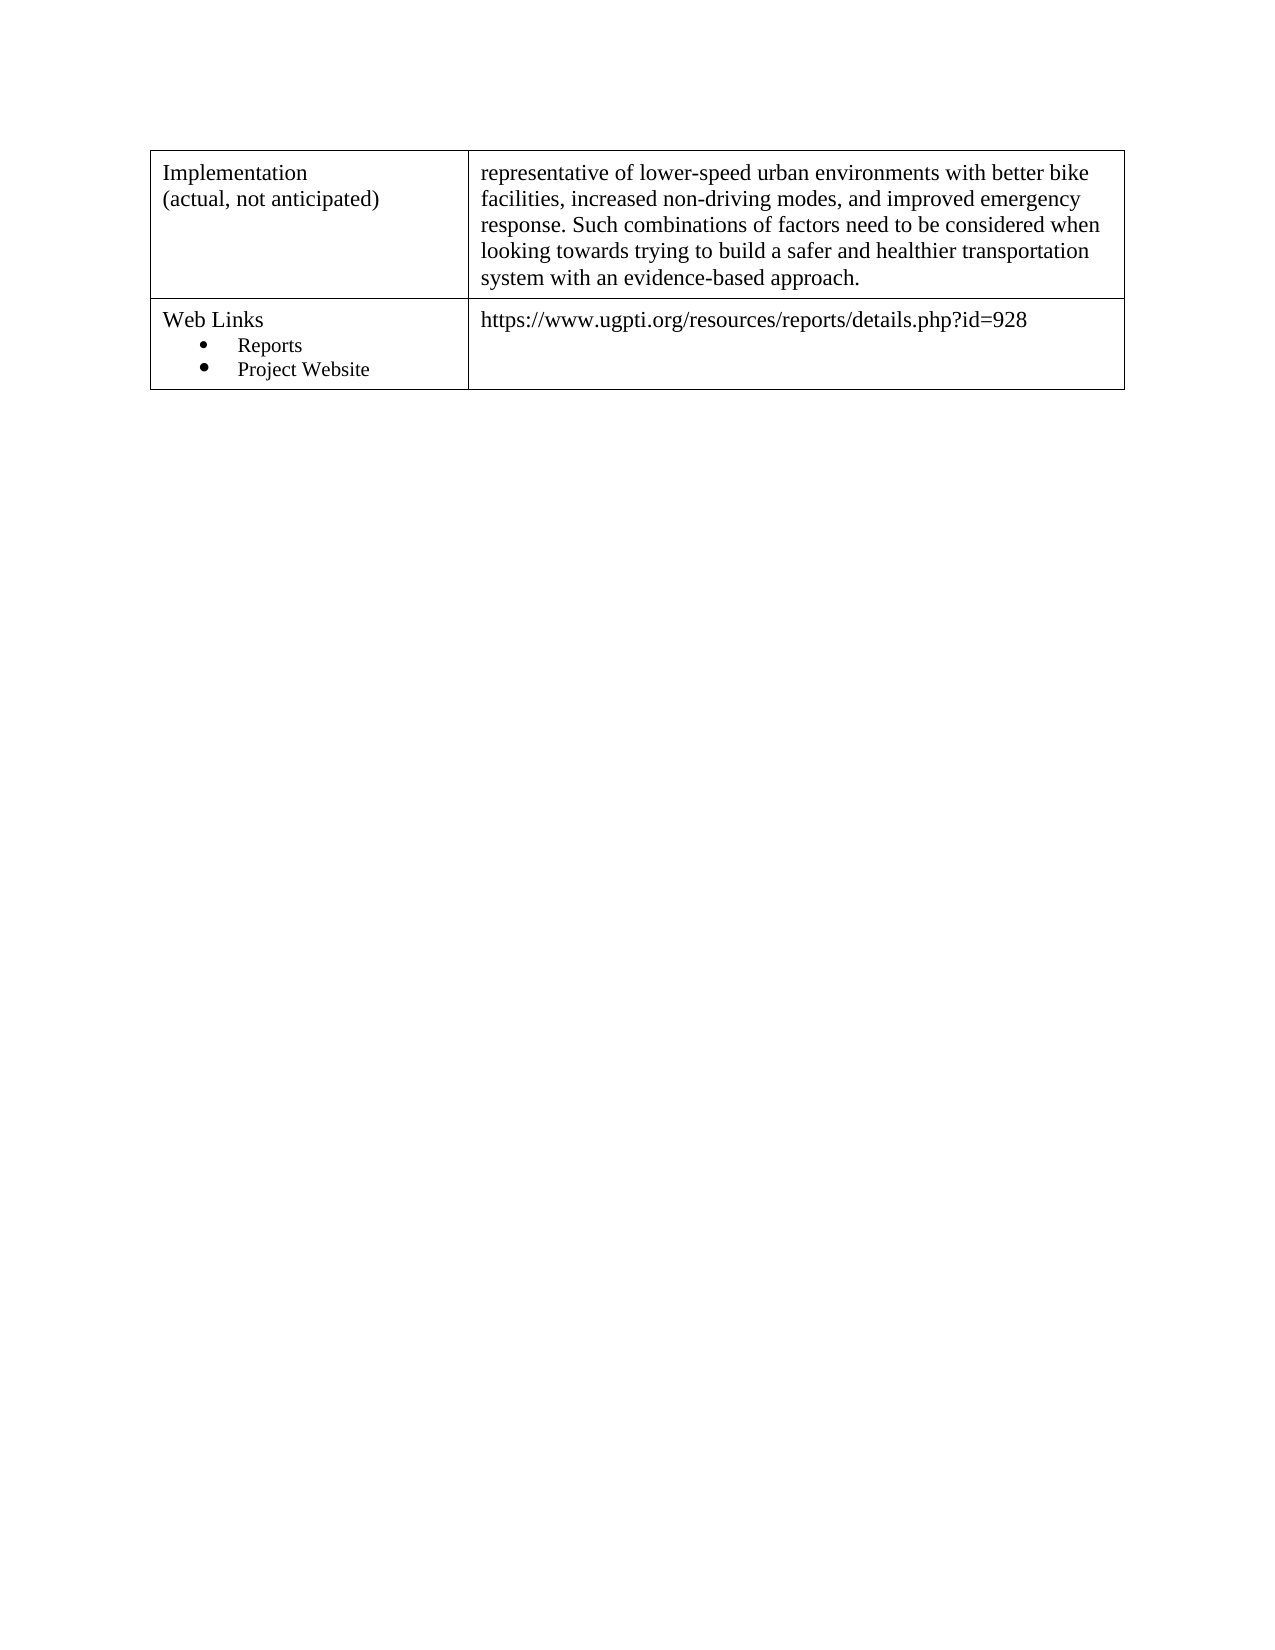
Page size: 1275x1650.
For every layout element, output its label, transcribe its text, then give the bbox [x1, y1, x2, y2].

table_cell Web Links Reports Project Website [151, 299, 468, 389]
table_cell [469, 151, 1124, 298]
table_cell https://www.ugpti.org/resources/reports/details.php?id=928 [469, 299, 1124, 389]
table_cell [151, 151, 468, 298]
